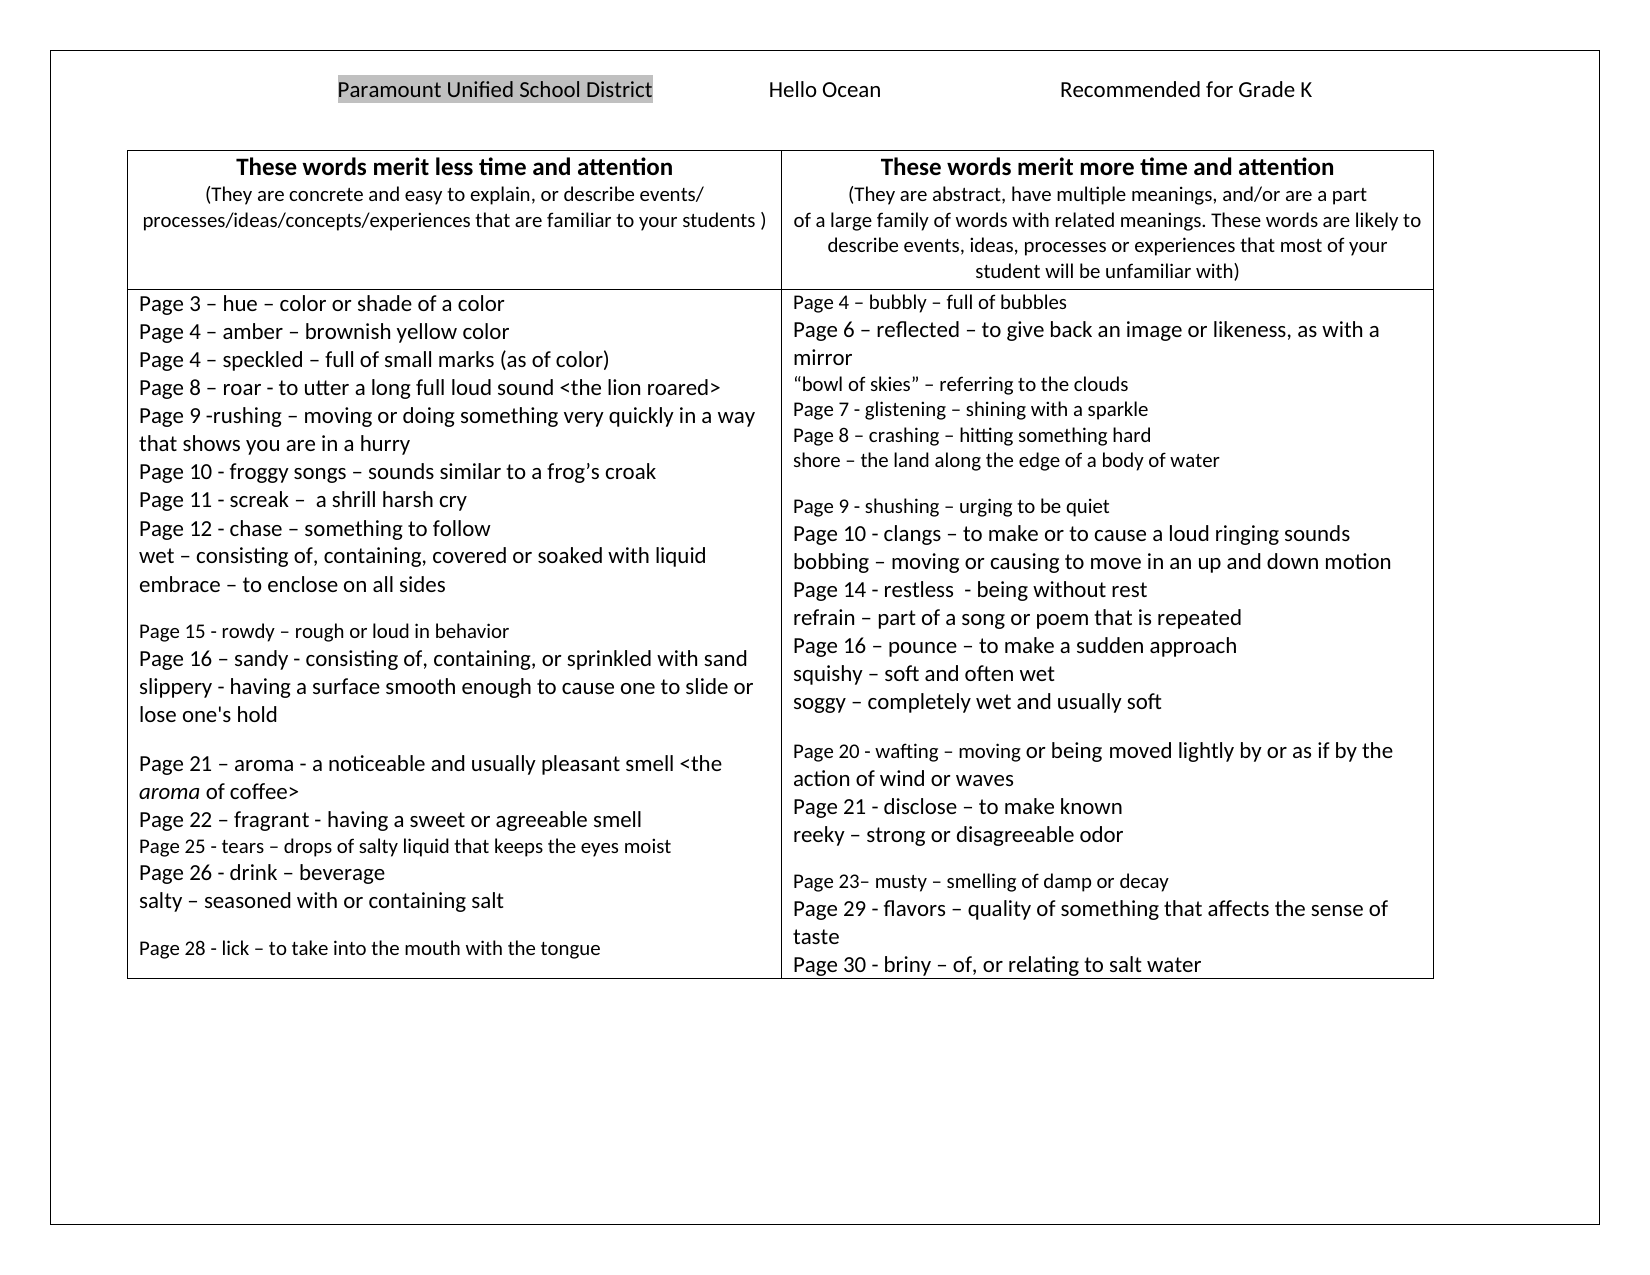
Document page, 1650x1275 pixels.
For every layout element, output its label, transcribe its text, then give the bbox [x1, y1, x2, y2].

table_header These words merit less time and attention (They are concrete and easy to explain, or describe events/ processes/ideas/concepts/experiences that are familiar to your students ) [128, 151, 781, 288]
table_cell Page 4 – bubbly – full of bubbles Page 6 – reflected – to give back an image or likeness, as with a mirror “bowl of skies” – referring to the clouds Page 7 - glistening – shining with a sparkle Page 8 – crashing – hitting something hard shore – the land along the edge of a body of water Page 9 - shushing – urging to be quiet Page 10 - clangs – to make or to cause a loud ringing sounds bobbing – moving or causing to move in an up and down motion Page 14 - restless - being without rest refrain – part of a song or poem that is repeated Page 16 – pounce – to make a sudden approach squishy – soft and often wet soggy – completely wet and usually soft Page 20 - wafting – moving or being moved lightly by or as if by the action of wind or waves Page 21 - disclose – to make known reeky – strong or disagreeable odor Page 23– musty – smelling of damp or decay Page 29 - flavors – quality of something that affects the sense of taste Page 30 - briny – of, or relating to salt water [782, 290, 1433, 978]
table_cell Page 3 – hue – color or shade of a color Page 4 – amber – brownish yellow color Page 4 – speckled – full of small marks (as of color) Page 8 – roar - to utter a long full loud sound <the lion roared> Page 9 -rushing – moving or doing something very quickly in a way that shows you are in a hurry Page 10 - froggy songs – sounds similar to a frog’s croak Page 11 - screak – a shrill harsh cry Page 12 - chase – something to follow wet – consisting of, containing, covered or soaked with liquid embrace – to enclose on all sides Page 15 - rowdy – rough or loud in behavior Page 16 – sandy - consisting of, containing, or sprinkled with sand slippery - having a surface smooth enough to cause one to slide or lose one's hold Page 21 – aroma - a noticeable and usually pleasant smell <the aroma of coffee> Page 22 – fragrant - having a sweet or agreeable smell Page 25 - tears – drops of salty liquid that keeps the eyes moist Page 26 - drink – beverage salty – seasoned with or containing salt Page 28 - lick – to take into the mouth with the tongue [128, 290, 781, 978]
table_header These words merit more time and attention (They are abstract, have multiple meanings, and/or are a part of a large family of words with related meanings. These words are likely to describe events, ideas, processes or experiences that most of your student will be unfamiliar with) [782, 151, 1433, 288]
